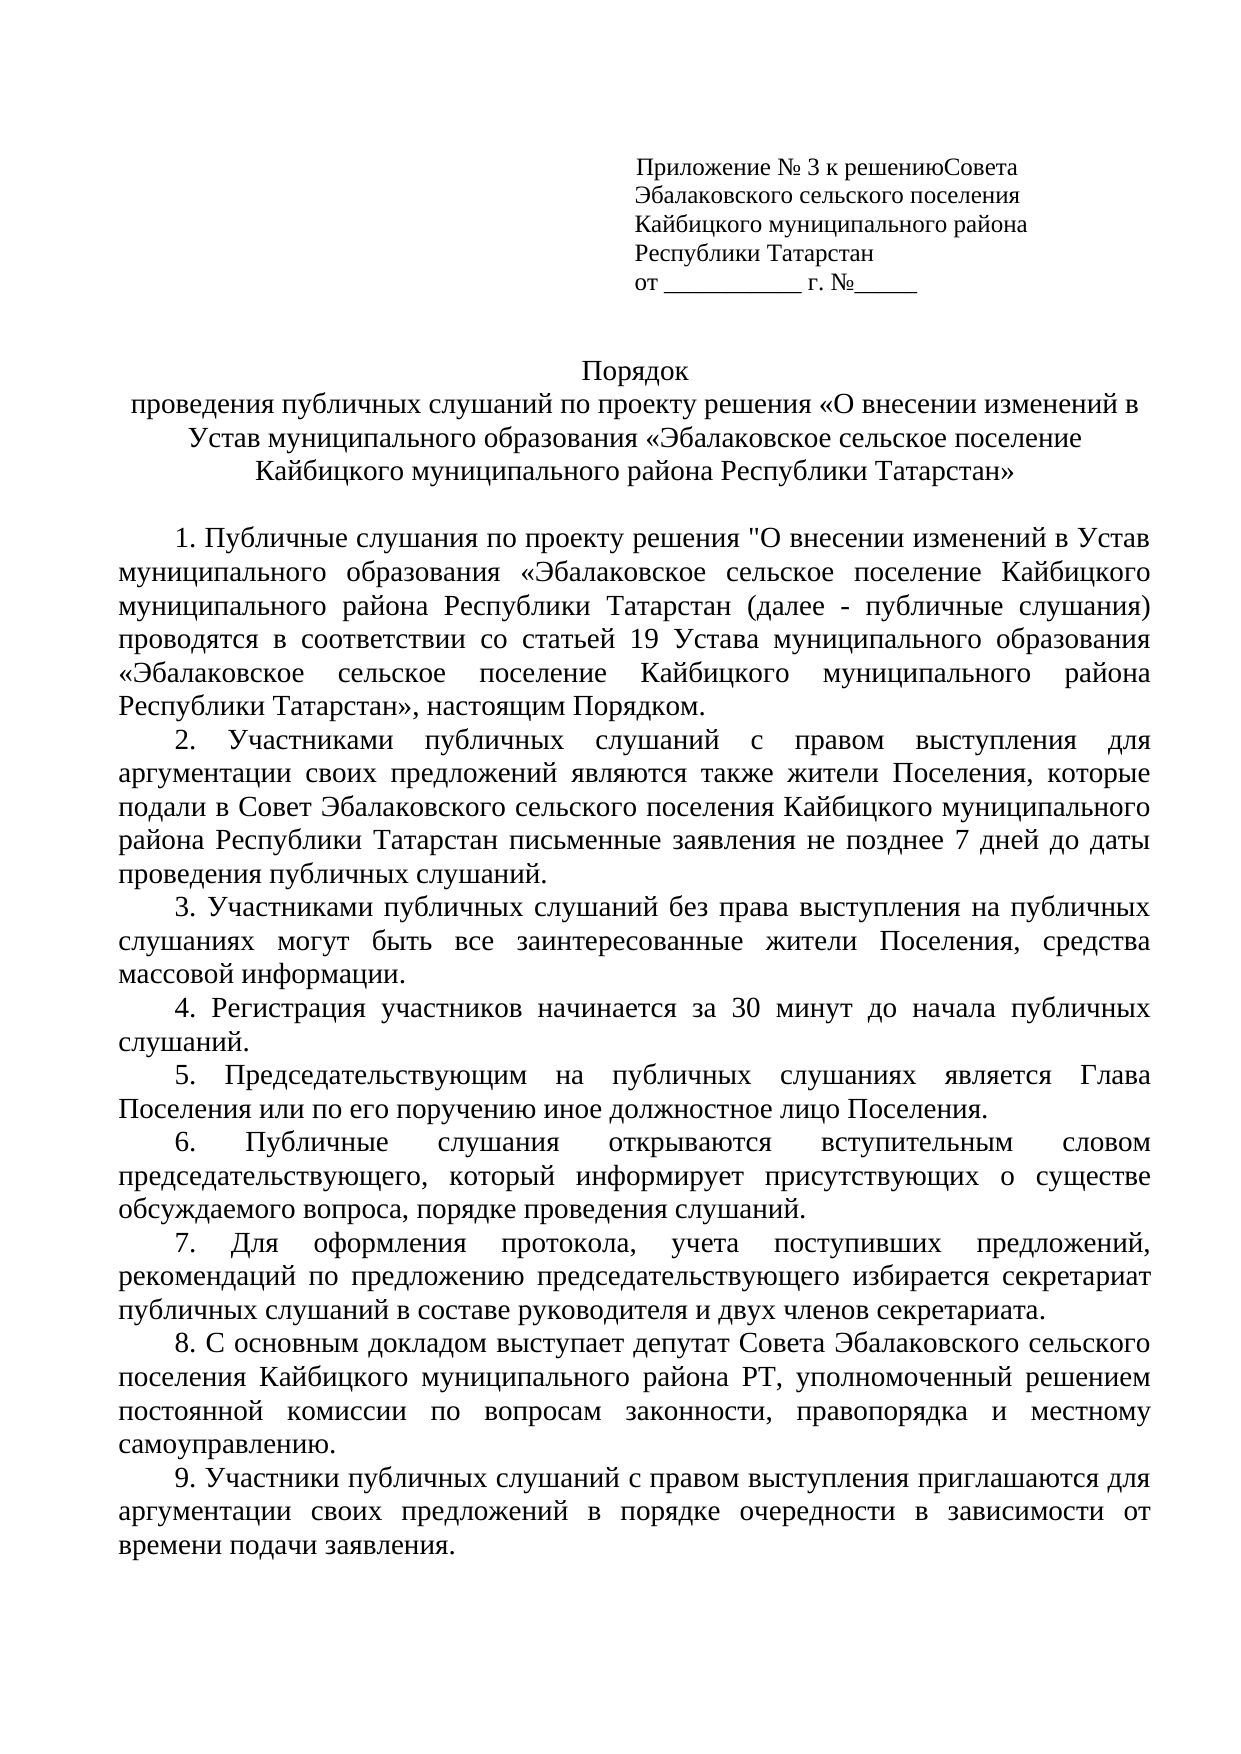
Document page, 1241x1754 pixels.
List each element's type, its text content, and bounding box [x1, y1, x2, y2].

text 8. С основным докладом выступает депутат Совета Эбалаковского сельского поселения Кайбицкого муниципального района РТ, уполномоченный решением постоянной комиссии по вопросам законности, правопорядка и местному самоуправлению. [118, 1326, 1152, 1460]
text Приложение № 3 к решениюСовета [118, 152, 1152, 180]
text проведения публичных слушаний по проекту решения «О внесении изменений в Устав муниципального образования «Эбалаковское сельское поселение Кайбицкого муниципального района Республики Татарстан» [118, 386, 1152, 487]
text 7. Для оформления протокола, учета поступивших предложений, рекомендаций по предложению председательствующего избирается секретариат публичных слушаний в составе руководителя и двух членов секретариата. [118, 1225, 1152, 1326]
text 9. Участники публичных слушаний с правом выступления приглашаются для аргументации своих предложений в порядке очередности в зависимости от времени подачи заявления. [118, 1460, 1152, 1560]
text от ___________ г. №_____ [634, 267, 1152, 295]
text Кайбицкого муниципального района [634, 209, 1152, 238]
text 1. Публичные слушания по проекту решения "О внесении изменений в Устав муниципального образования «Эбалаковское сельское поселение Кайбицкого муниципального района Республики Татарстан (далее - публичные слушания) проводятся в соответствии со статьей 19 Устава муниципального образования «Эбалаковское сельское поселение Кайбицкого муниципального района Республики Татарстан», настоящим Порядком. [118, 521, 1152, 722]
text 5. Председательствующим на публичных слушаниях является Глава Поселения или по его поручению иное должностное лицо Поселения. [118, 1057, 1152, 1124]
text 6. Публичные слушания открываются вступительным словом председательствующего, который информирует присутствующих о существе обсуждаемого вопроса, порядке проведения слушаний. [118, 1124, 1152, 1225]
text 3. Участниками публичных слушаний без права выступления на публичных слушаниях могут быть все заинтересованные жители Поселения, средства массовой информации. [118, 889, 1152, 990]
text 4. Регистрация участников начинается за 30 минут до начала публичных слушаний. [118, 990, 1152, 1057]
text Республики Татарстан [634, 238, 1152, 267]
text Порядок [118, 353, 1152, 386]
text Эбалаковского сельского поселения [634, 180, 1152, 209]
text 2. Участниками публичных слушаний с правом выступления для аргументации своих предложений являются также жители Поселения, которые подали в Совет Эбалаковского сельского поселения Кайбицкого муниципального района Республики Татарстан письменные заявления не позднее 7 дней до даты проведения публичных слушаний. [118, 722, 1152, 889]
